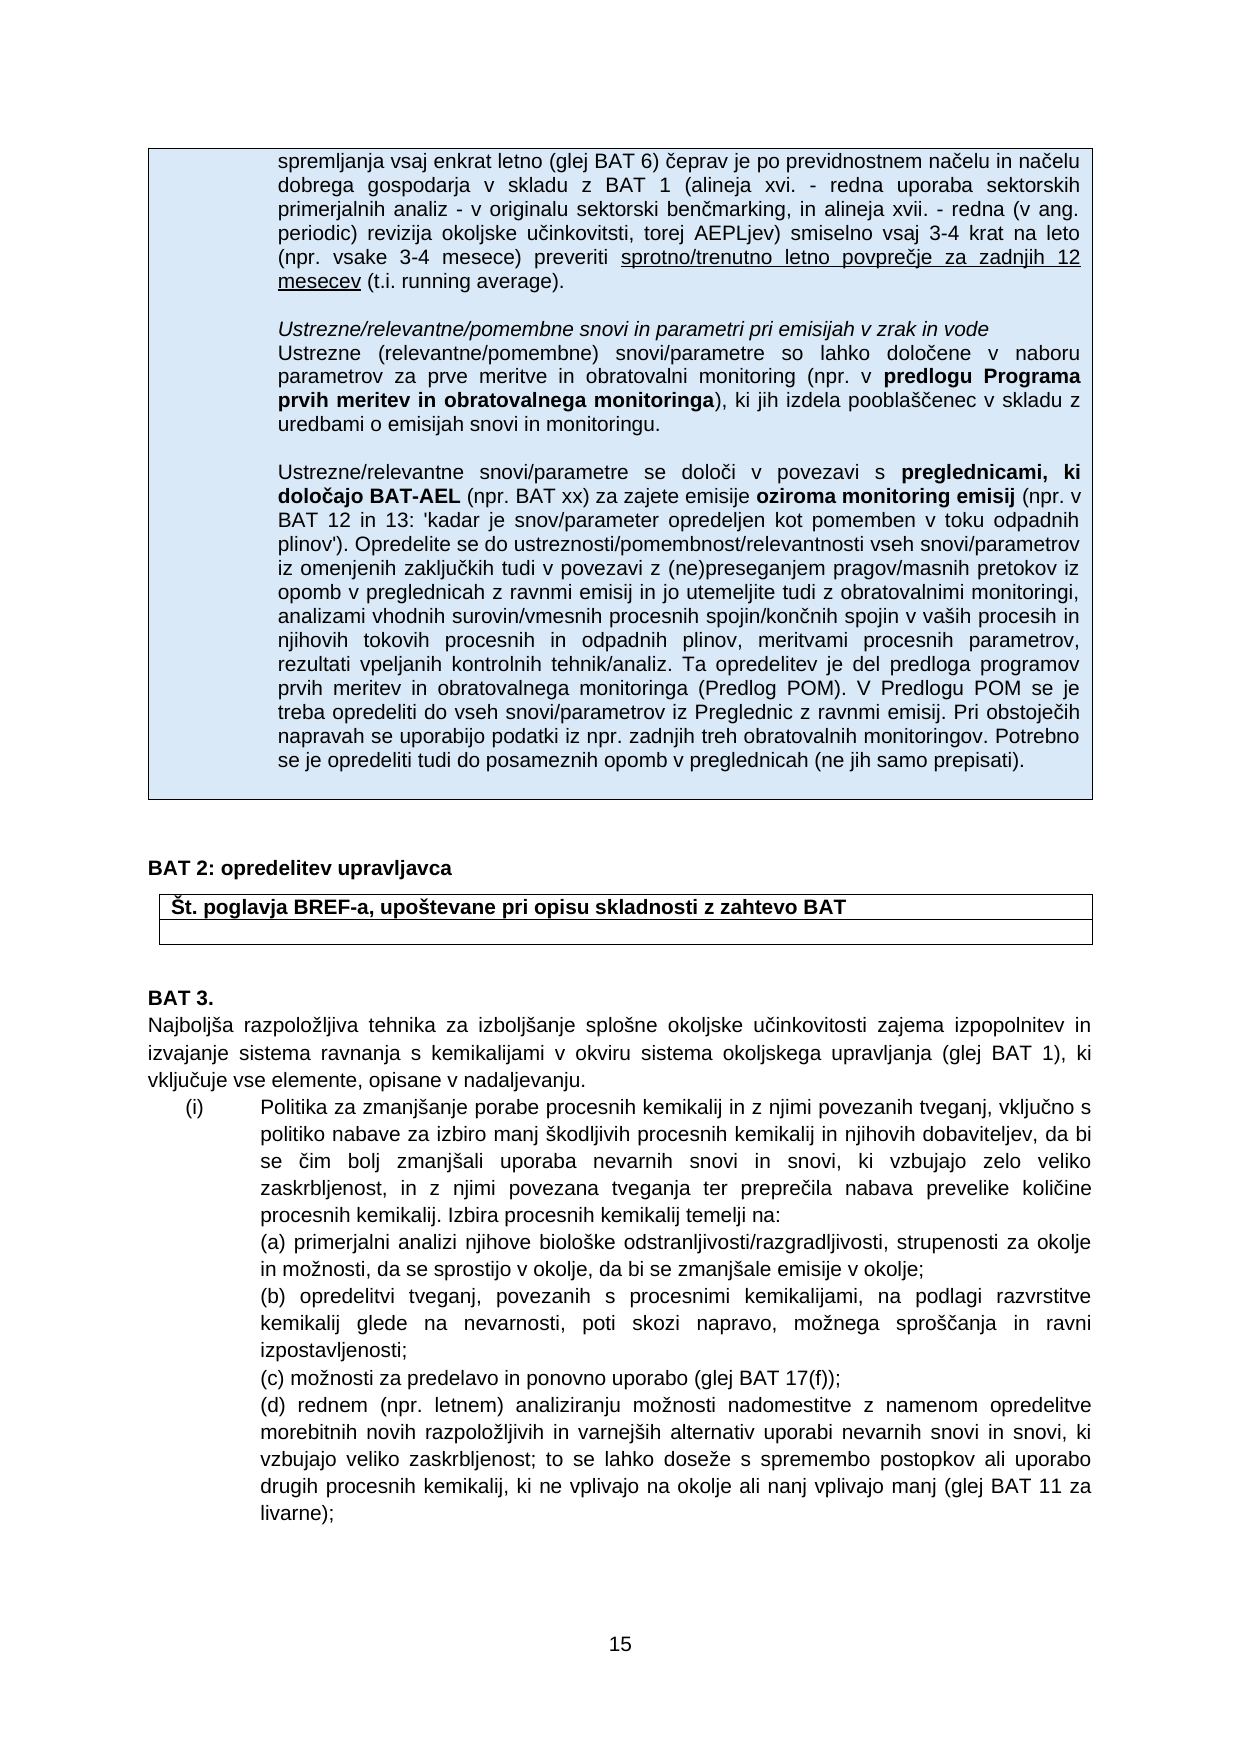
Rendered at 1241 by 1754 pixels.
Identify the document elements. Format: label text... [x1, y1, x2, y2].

text Najboljša razpoložljiva tehnika za izboljšanje splošne okoljske učinkovitosti zajema izpopolnitev in izvajanje sistema ravnanja s kemikalijami v okviru sistema okoljskega upravljanja (glej BAT 1), ki vključuje vse elemente, opisane v nadaljevanju. [148, 1011, 1093, 1092]
table_cell [160, 920, 1092, 943]
text (a) primerjalni analizi njihove biološke odstranljivosti/razgradljivosti, strupenosti za okolje in možnosti, da se sprostijo v okolje, da bi se zmanjšale emisije v okolje; [260, 1228, 1093, 1282]
list Politika za zmanjšanje porabe procesnih kemikalij in z njimi povezanih tveganj, vključno s politiko nabave za izbiro manj škodljivih procesnih kemikalij in njihovih dobaviteljev, da bi se čim bolj zmanjšali uporaba nevarnih snovi in snovi, ki vzbujajo zelo veliko zaskrbljenost, in z njimi povezana tveganja ter preprečila nabava prevelike količine procesnih kemikalij. Izbira procesnih kemikalij temelji na: [185, 1092, 1093, 1228]
subtitle BAT 3. [148, 984, 1093, 1011]
text (b) opredelitvi tveganj, povezanih s procesnimi kemikalijami, na podlagi razvrstitve kemikalij glede na nevarnosti, poti skozi napravo, možnega sproščanja in ravni izpostavljenosti; [260, 1282, 1093, 1363]
table_header Št. poglavja BREF-a, upoštevane pri opisu skladnosti z zahtevo BAT [160, 895, 1092, 918]
text (c) možnosti za predelavo in ponovno uporabo (glej BAT 17(f)); [260, 1363, 1093, 1390]
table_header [149, 149, 1092, 799]
text (d) rednem (npr. letnem) analiziranju možnosti nadomestitve z namenom opredelitve morebitnih novih razpoložljivih in varnejših alternativ uporabi nevarnih snovi in snovi, ki vzbujajo veliko zaskrbljenost; to se lahko doseže s spremembo postopkov ali uporabo drugih procesnih kemikalij, ki ne vplivajo na okolje ali nanj vplivajo manj (glej BAT 11 za livarne); [260, 1390, 1093, 1526]
text BAT 2: opredelitev upravljavca [148, 854, 1093, 881]
